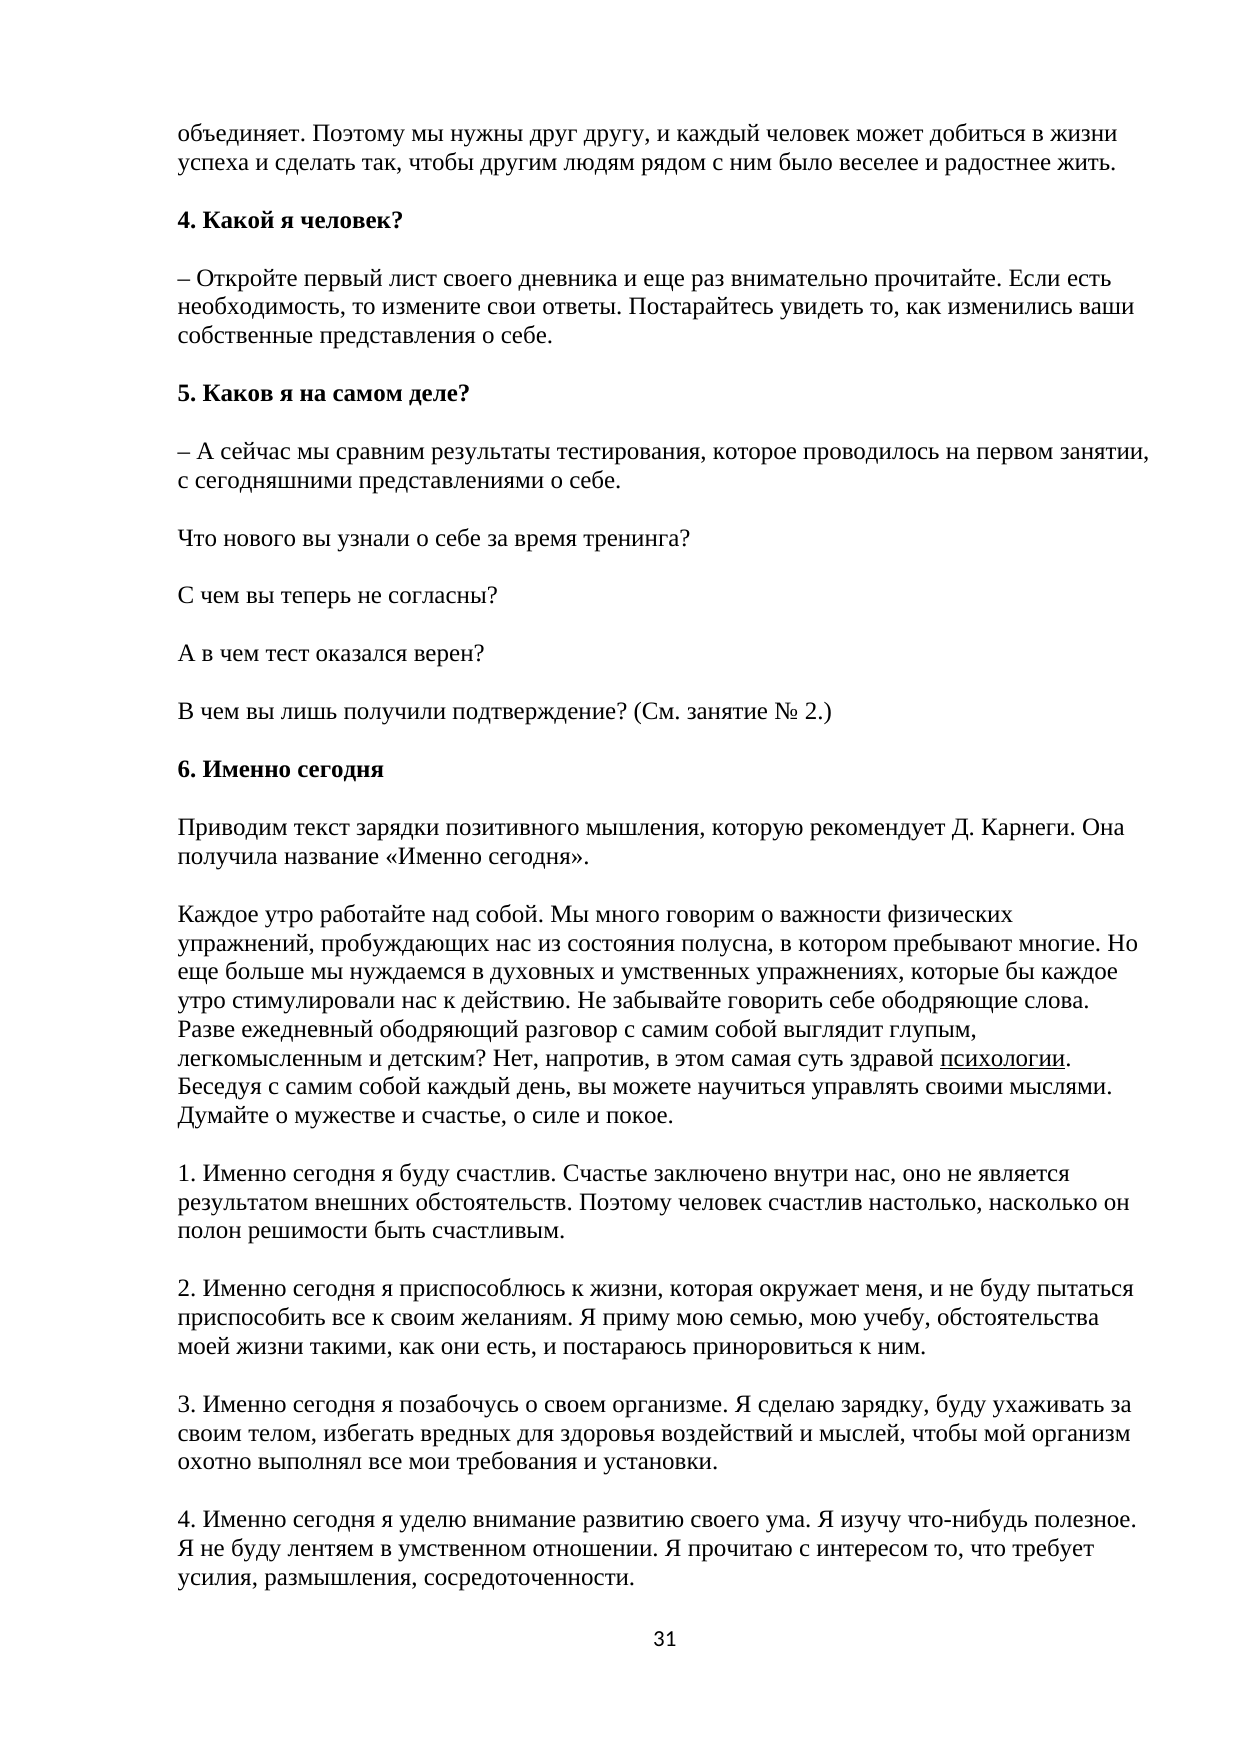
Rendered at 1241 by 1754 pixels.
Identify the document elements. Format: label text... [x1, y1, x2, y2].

text – А сейчас мы сравним результаты тестирования, которое проводилось на первом занятии, с сегодняшними представлениями о себе. [177, 436, 1152, 493]
text В чем вы лишь получили подтверждение? (См. занятие № 2.) [177, 696, 1152, 725]
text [177, 118, 1152, 176]
text 6. Именно сегодня [177, 754, 1152, 783]
text 1. Именно сегодня я буду счастлив. Счастье заключено внутри нас, оно не является результатом внешних обстоятельств. Поэтому человек счастлив настолько, насколько он полон решимости быть счастливым. [177, 1158, 1152, 1244]
text 5. Каков я на самом деле? [177, 378, 1152, 407]
text 4. Именно сегодня я уделю внимание развитию своего ума. Я изучу что-нибудь полезное. Я не буду лентяем в умственном отношении. Я прочитаю с интересом то, что требует усилия, размышления, сосредоточенности. [177, 1504, 1152, 1591]
text Что нового вы узнали о себе за время тренинга? [177, 523, 1152, 551]
text 4. Какой я человек? [177, 205, 1152, 233]
text 3. Именно сегодня я позабочусь о своем организме. Я сделаю зарядку, буду ухаживать за своим телом, избегать вредных для здоровья воздействий и мыслей, чтобы мой организм охотно выполнял все мои требования и установки. [177, 1389, 1152, 1475]
text – Откройте первый лист своего дневника и еще раз внимательно прочитайте. Если есть необходимость, то измените свои ответы. Постарайтесь увидеть то, как изменились ваши собственные представления о себе. [177, 263, 1152, 349]
text С чем вы теперь не согласны? [177, 581, 1152, 609]
text А в чем тест оказался верен? [177, 638, 1152, 667]
text Приводим текст зарядки позитивного мышления, которую рекомендует Д. Карнеги. Она получила название «Именно сегодня». [177, 812, 1152, 870]
text Каждое утро работайте над собой. Мы много говорим о важности физических упражнений, пробуждающих нас из состояния полусна, в котором пребывают многие. Но еще больше мы нуждаемся в духовных и умственных упражнениях, которые бы каждое утро стимулировали нас к действию. Не забывайте говорить себе ободряющие слова. Разве ежедневный ободряющий разговор с самим собой выглядит глупым, легкомысленным и детским? Нет, напротив, в этом самая суть здравой психологии. Беседуя с самим собой каждый день, вы можете научиться управлять своими мыслями. Думайте о мужестве и счастье, о силе и покое. [177, 899, 1152, 1129]
text 2. Именно сегодня я приспособлюсь к жизни, которая окружает меня, и не буду пытаться приспособить все к своим желаниям. Я приму мою семью, мою учебу, обстоятельства моей жизни такими, как они есть, и постараюсь приноровиться к ним. [177, 1273, 1152, 1360]
